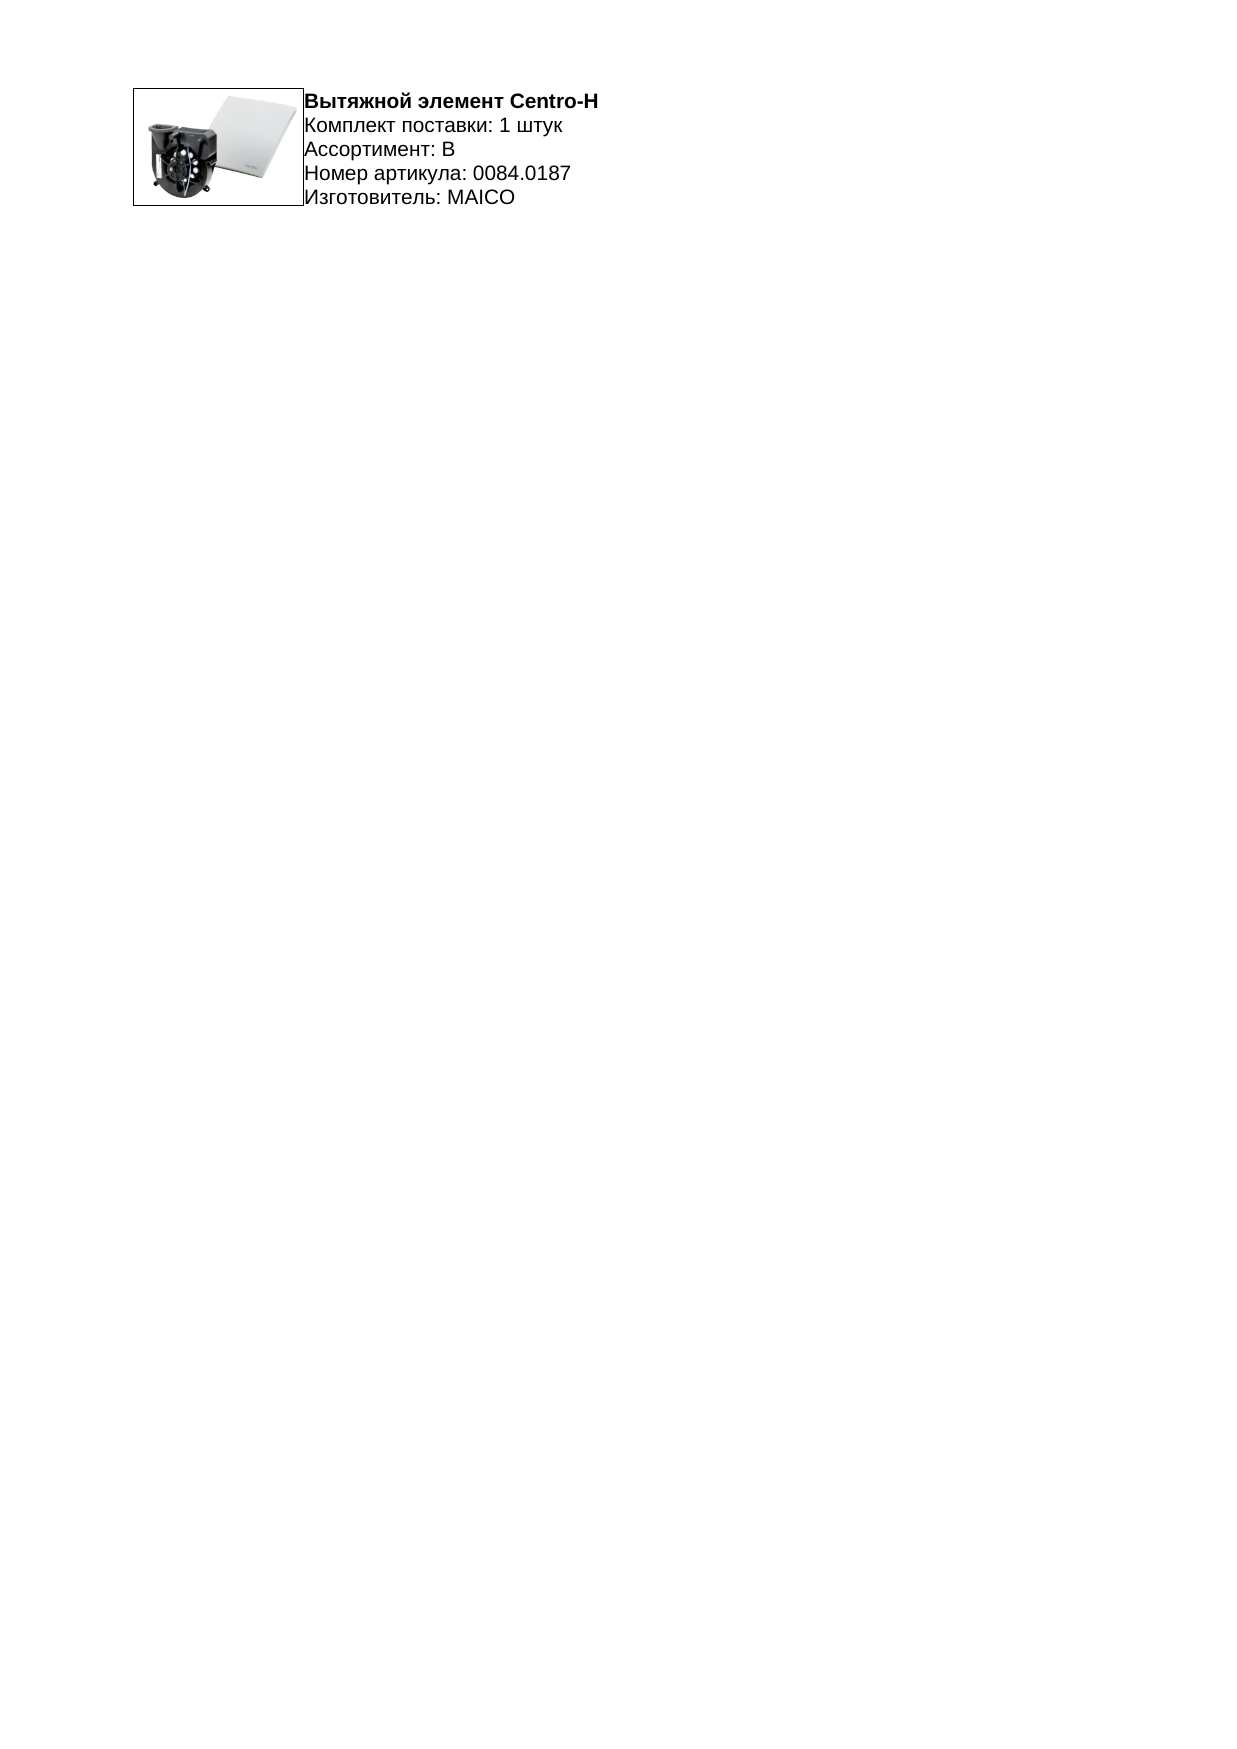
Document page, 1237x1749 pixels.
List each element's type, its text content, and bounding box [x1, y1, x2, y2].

text Вытяжной элемент Centro-HКомплект поставки: 1 штукАссортимент: B Номер артикула: 0084.0187Изготовитель: MAICO [133, 89, 1148, 208]
picture [134, 89, 303, 205]
